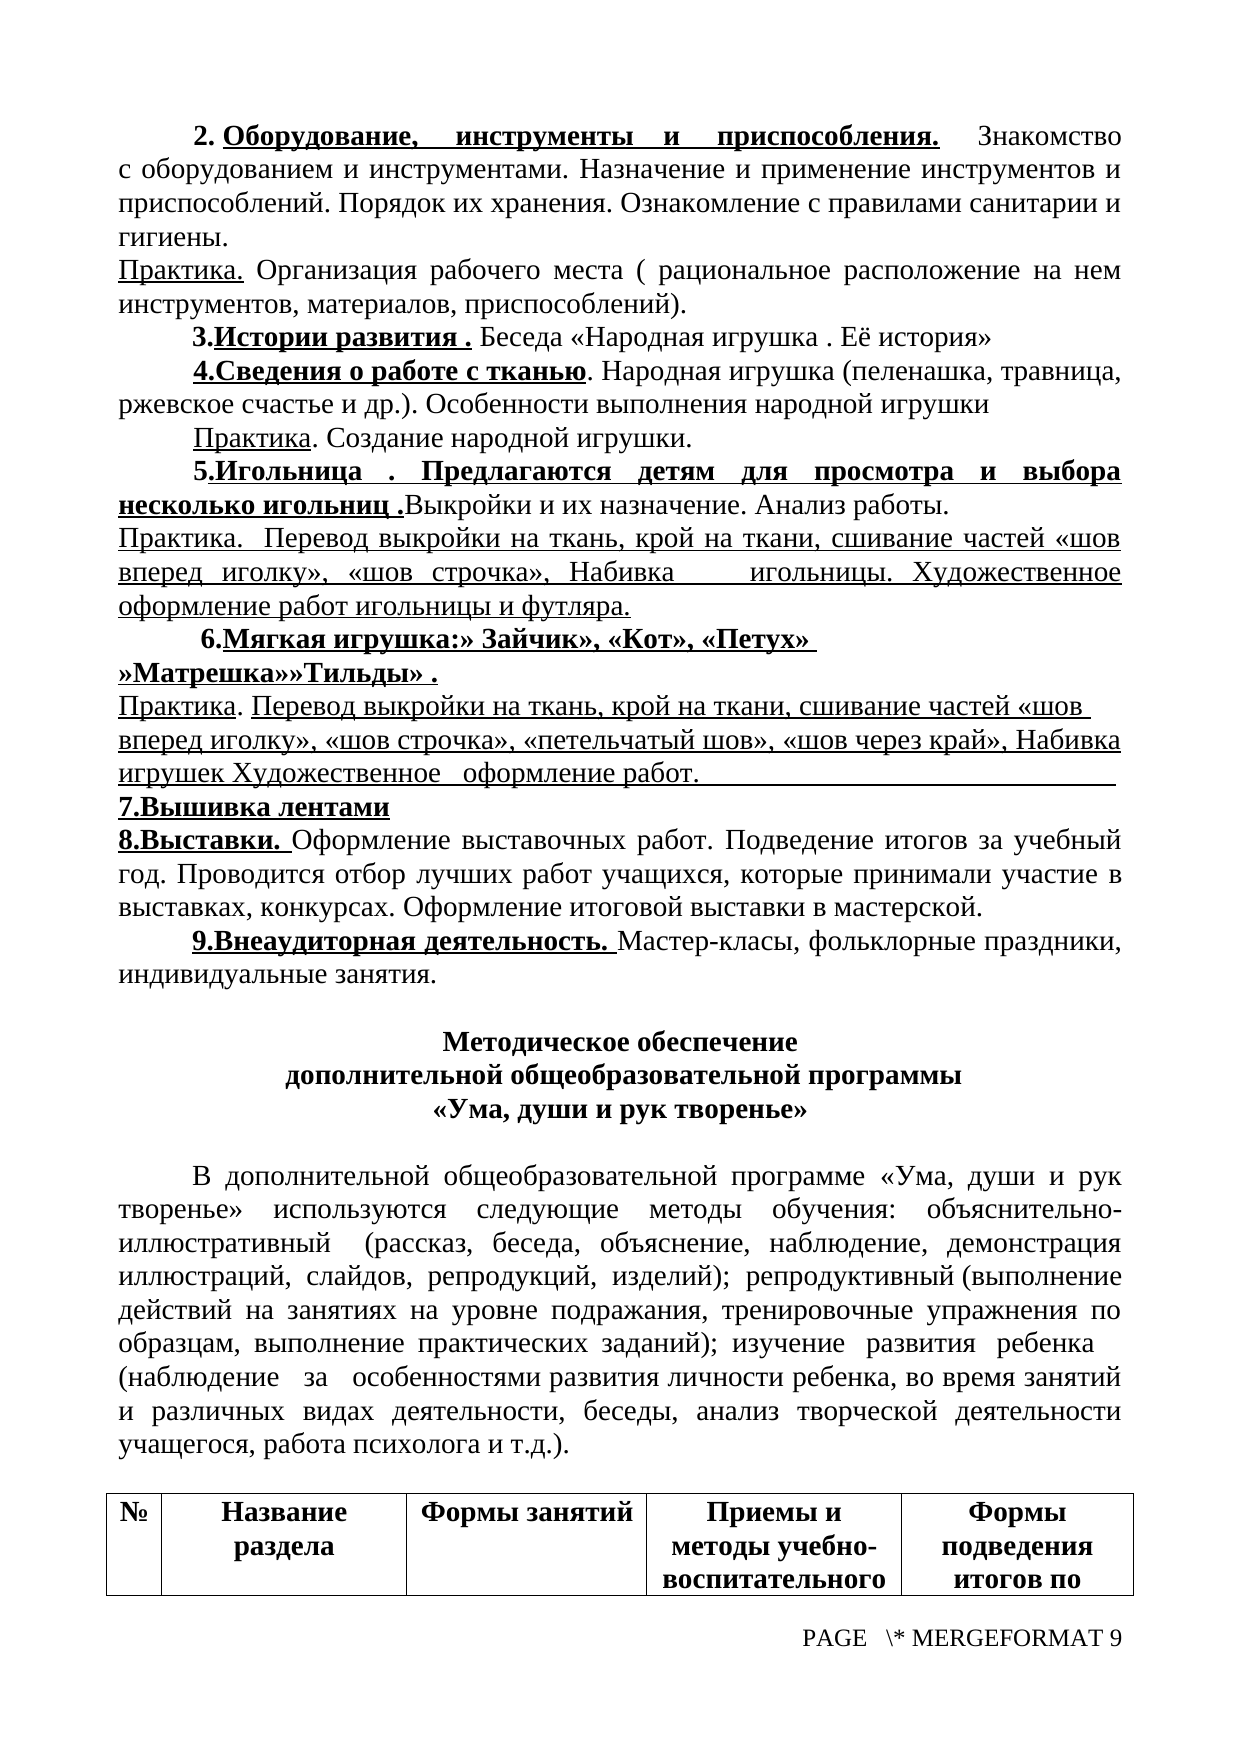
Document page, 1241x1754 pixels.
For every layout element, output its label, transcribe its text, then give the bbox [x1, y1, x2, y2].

text Практика. Перевод выкройки на ткань, крой на ткани, сшивание частей «шов вперед иголку», «шов строчка», Набивка игольницы. Художественное оформление работ игольницы и футляра. [118, 585, 1122, 621]
text 9.Внеаудиторная деятельность. Мастер-класы, фольклорные праздники, индивидуальные занятия. [118, 923, 1122, 990]
text Практика. Создание народной игрушки. [118, 420, 1122, 453]
table_header Название раздела [162, 1494, 406, 1595]
text 6.Мягкая игрушка:» Зайчик», «Кот», «Петух» »Матрешка»»Тильды» . [118, 621, 1122, 688]
text Практика. Организация рабочего места ( рациональное расположение на нем инструментов, материалов, приспособлений). [118, 252, 1122, 319]
text 5.Игольница . Предлагаются детям для просмотра и выбора несколько игольниц .Выкройки и их назначение. Анализ работы. [118, 453, 1122, 521]
text Методическое обеспечение [118, 1024, 1122, 1057]
text «Ума, души и рук творенье» [118, 1091, 1122, 1124]
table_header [902, 1494, 1133, 1595]
table_header № [107, 1494, 161, 1595]
text Практика. Перевод выкройки на ткань, крой на ткани, сшивание частей «шов вперед иголку», «шов строчка», «петельчатый шов», «шов через край», Набивка игрушек Художественное оформление работ. 7.Вышивка лентами [118, 688, 1122, 822]
text В дополнительной общеобразовательной программе «Ума, души и рук творенье» используются следующие методы обучения: объяснительно-иллюстративный (рассказ, беседа, объяснение, наблюдение, демонстрация иллюстраций, слайдов, репродукций, изделий); репродуктивный (выполнение действий на занятиях на уровне подражания, тренировочные упражнения по образцам, выполнение практических заданий); изучение развития ребенка (наблюдение за особенностями развития личности ребенка, во время занятий и различных видах деятельности, беседы, анализ творческой деятельности учащегося, работа психолога и т.д.). [118, 1158, 1122, 1460]
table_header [647, 1494, 901, 1595]
text Практика. Перевод выкройки на ткань, крой на ткани, сшивание частей «шов вперед иголку», «шов строчка», Набивка игольницы. Художественное оформление работ игольницы и футляра. [118, 521, 1122, 583]
text 3.Истории развития . Беседа «Народная игрушка . Её история» [118, 319, 1122, 353]
table_header Формы занятий [407, 1494, 646, 1595]
text 2. Оборудование, инструменты и приспособления. Знакомство с оборудованием и инструментами. Назначение и применение инструментов и приспособлений. Порядок их хранения. Ознакомление с правилами санитарии и гигиены. [118, 118, 1122, 252]
text 8.Выставки. Оформление выставочных работ. Подведение итогов за учебный год. Проводится отбор лучших работ учащихся, которые принимали участие в выставках, конкурсах. Оформление итоговой выставки в мастерской. [118, 822, 1122, 923]
text дополнительной общеобразовательной программы [118, 1057, 1122, 1091]
text 4.Сведения о работе с тканью. Народная игрушка (пеленашка, травница, ржевское счастье и др.). Особенности выполнения народной игрушки [118, 353, 1122, 420]
